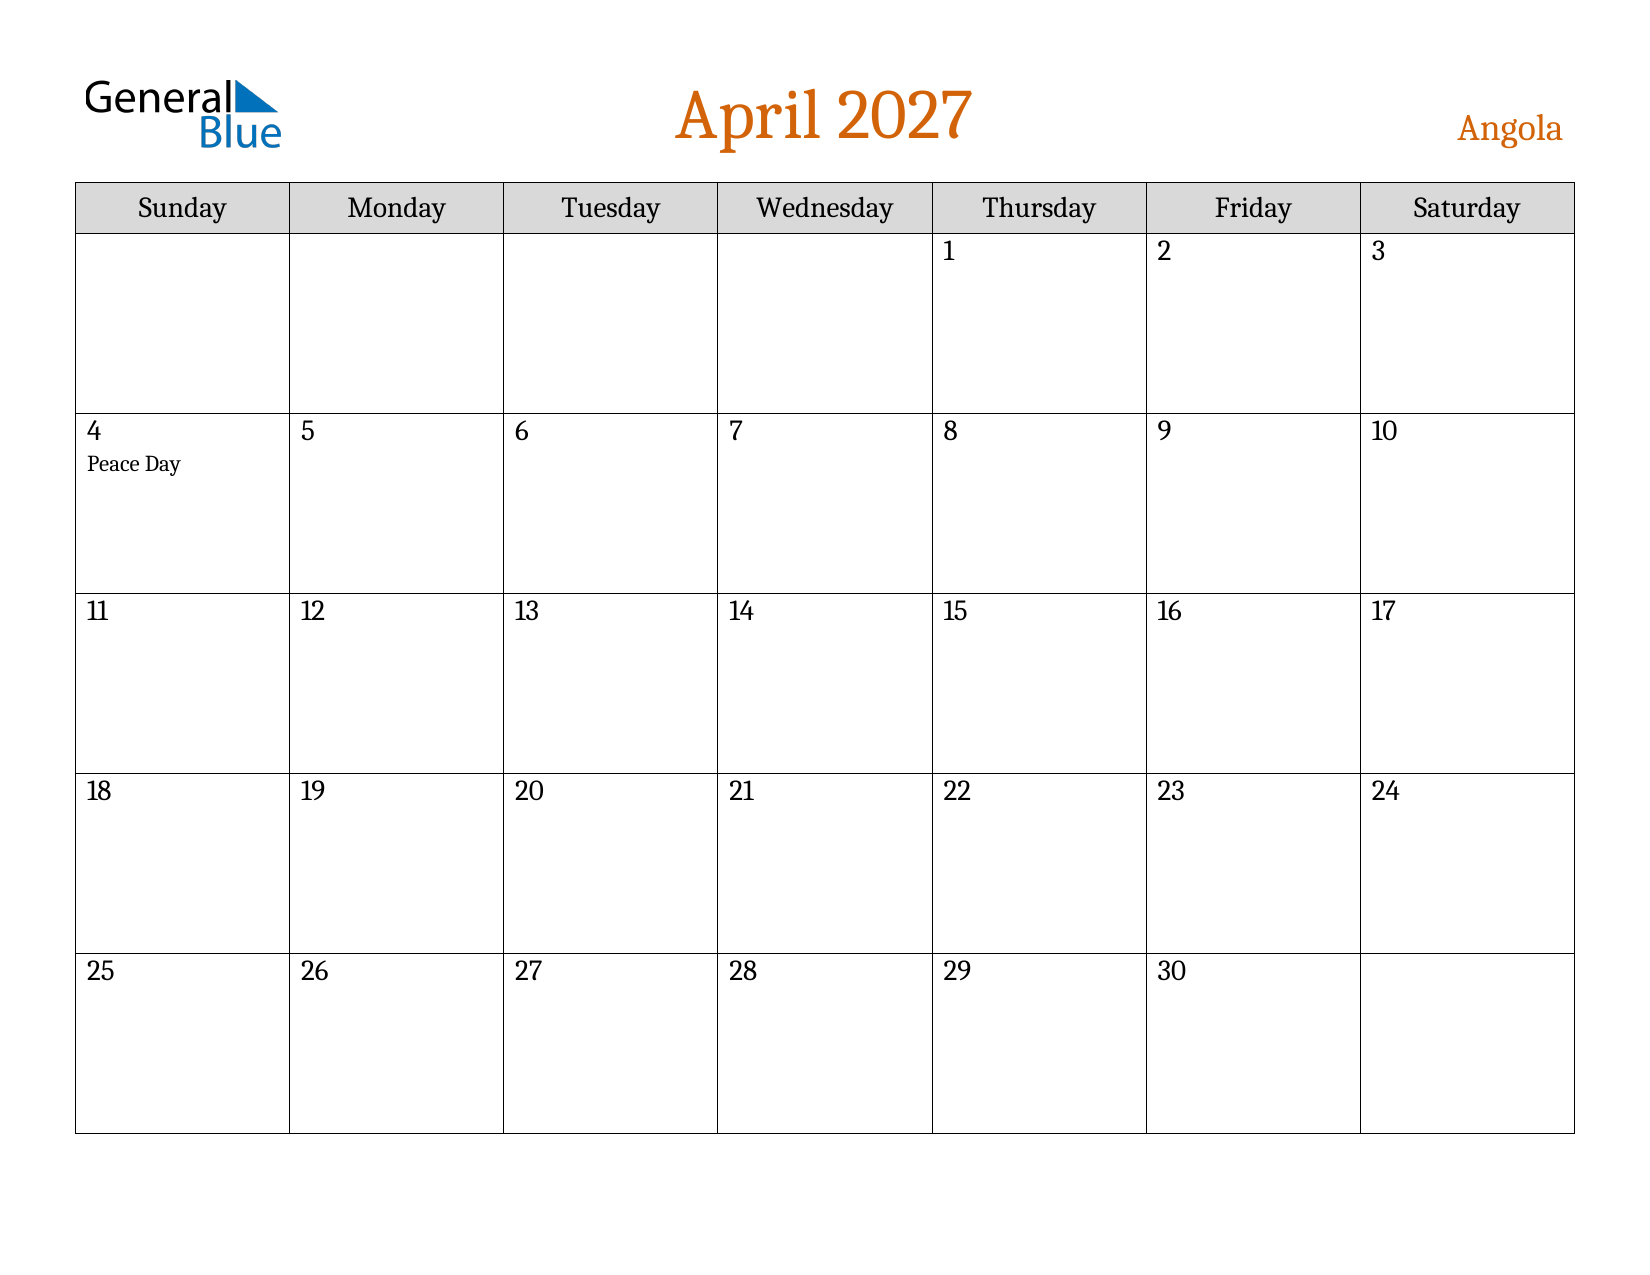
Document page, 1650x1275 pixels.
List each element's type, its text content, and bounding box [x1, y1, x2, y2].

table_cell 25 [76, 954, 289, 990]
table_cell 14 [718, 594, 932, 630]
table_cell [290, 450, 503, 593]
table_cell 22 [933, 774, 1146, 810]
table_cell 17 [1361, 594, 1574, 630]
table_cell [1147, 630, 1360, 773]
table_cell [718, 450, 932, 593]
table_cell [1361, 630, 1574, 773]
table_cell [933, 630, 1146, 773]
table_cell 3 [1361, 234, 1574, 270]
table_cell 29 [933, 954, 1146, 990]
table_cell [718, 630, 932, 773]
table_header Angola [1146, 75, 1574, 182]
table_cell [290, 270, 503, 413]
table_cell [933, 810, 1146, 953]
table_cell 24 [1361, 774, 1574, 810]
table_cell [504, 270, 717, 413]
picture [86, 80, 281, 148]
table_cell [76, 234, 289, 270]
table_cell [290, 630, 503, 773]
table_cell 26 [290, 954, 503, 990]
table_cell 12 [290, 594, 503, 630]
table_cell [718, 270, 932, 413]
table_cell [1147, 810, 1360, 953]
table_cell 7 [718, 414, 932, 450]
table_cell [718, 810, 932, 953]
table_cell 6 [504, 414, 717, 450]
table_cell [504, 234, 717, 270]
table_cell 11 [76, 594, 289, 630]
table_cell 10 [1361, 414, 1574, 450]
table_cell [504, 630, 717, 773]
table_cell [1147, 450, 1360, 593]
table_cell Sunday [76, 183, 289, 233]
table_cell 18 [76, 774, 289, 810]
table_cell [290, 810, 503, 953]
table_cell [718, 234, 932, 270]
table_cell 19 [290, 774, 503, 810]
table_cell [76, 630, 289, 773]
table_cell [933, 990, 1146, 1133]
table_cell 8 [933, 414, 1146, 450]
table_cell [933, 270, 1146, 413]
table_cell [1147, 990, 1360, 1133]
table_cell [76, 810, 289, 953]
table_cell Thursday [933, 183, 1146, 233]
table_cell 28 [718, 954, 932, 990]
table_cell [1361, 450, 1574, 593]
table_cell Peace Day [76, 450, 289, 593]
table_cell [290, 990, 503, 1133]
table_cell [1147, 270, 1360, 413]
table_cell [504, 990, 717, 1133]
table_cell Monday [290, 183, 503, 233]
table_cell [290, 234, 503, 270]
table_cell [1361, 990, 1574, 1133]
table_cell 15 [933, 594, 1146, 630]
table_cell 4 [76, 414, 289, 450]
table_cell [1361, 810, 1574, 953]
table_cell 23 [1147, 774, 1360, 810]
table_cell [504, 450, 717, 593]
table_cell 27 [504, 954, 717, 990]
table_cell [1361, 270, 1574, 413]
table_cell 20 [504, 774, 717, 810]
table_cell 21 [718, 774, 932, 810]
table_header April 2027 [504, 75, 1146, 182]
table_cell [1361, 954, 1574, 990]
table_cell 9 [1147, 414, 1360, 450]
table_cell [76, 990, 289, 1133]
table_cell 2 [1147, 234, 1360, 270]
table_cell Tuesday [504, 183, 717, 233]
table_cell Wednesday [718, 183, 932, 233]
table_cell [76, 270, 289, 413]
table_cell 1 [933, 234, 1146, 270]
table_cell [718, 990, 932, 1133]
table_header [76, 75, 503, 182]
table_cell 30 [1147, 954, 1360, 990]
table_cell [933, 450, 1146, 593]
table_cell 13 [504, 594, 717, 630]
table_cell Friday [1147, 183, 1360, 233]
table_cell 16 [1147, 594, 1360, 630]
table_cell [504, 810, 717, 953]
table_cell 5 [290, 414, 503, 450]
table_cell Saturday [1361, 183, 1574, 233]
